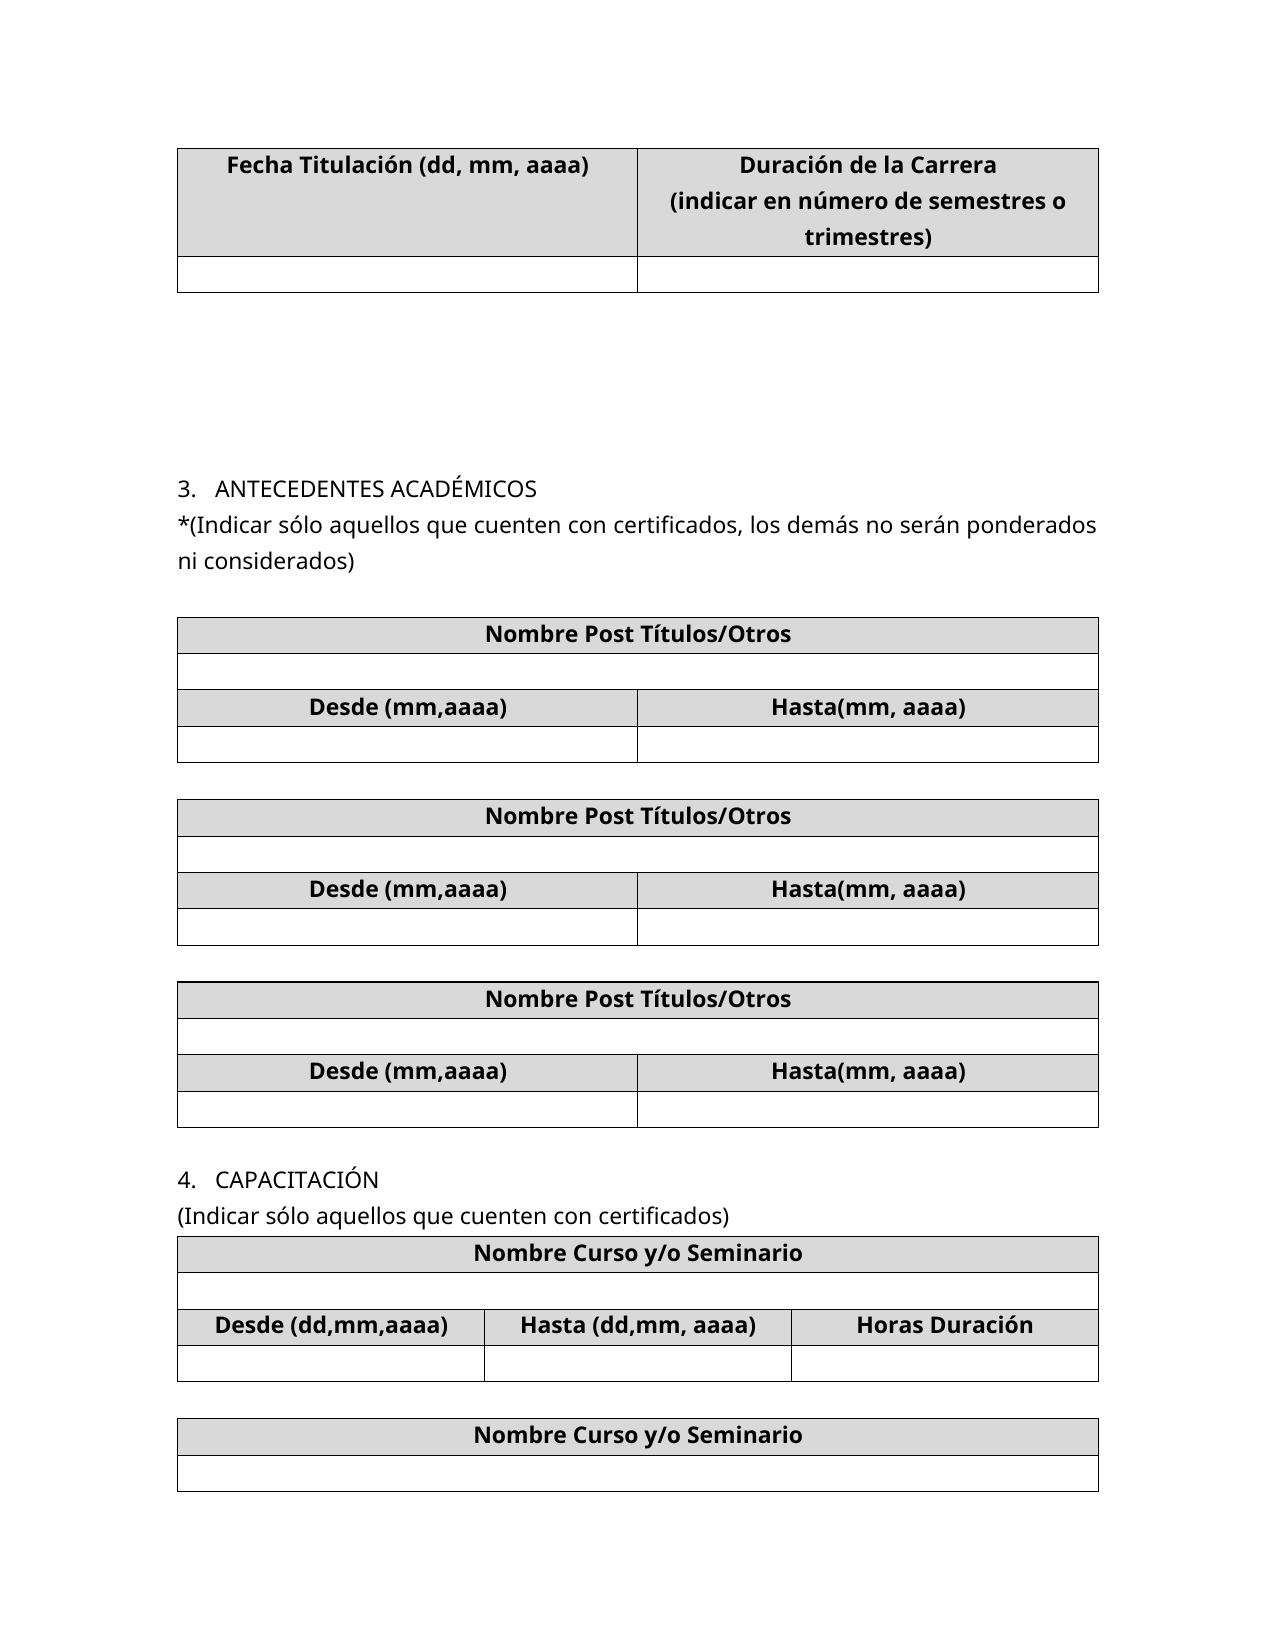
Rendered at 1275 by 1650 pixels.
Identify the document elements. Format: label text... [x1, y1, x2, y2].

table_cell [178, 837, 1098, 872]
table_cell [178, 1273, 1098, 1308]
table_cell Fecha Titulación (dd, mm, aaaa) [178, 149, 637, 256]
table_cell [792, 1346, 1098, 1381]
table_cell [485, 1346, 791, 1381]
table_cell [178, 909, 637, 944]
table_cell [178, 1019, 1098, 1054]
table_cell Desde (dd,mm,aaaa) [178, 1310, 484, 1345]
table_cell [178, 654, 1098, 689]
table_cell [638, 909, 1098, 944]
table_cell Horas Duración [792, 1310, 1098, 1345]
table_header Nombre Post Títulos/Otros [178, 618, 1098, 653]
table_cell Desde (mm,aaaa) [178, 873, 637, 908]
table_cell [638, 1092, 1098, 1127]
table_cell [178, 1346, 484, 1381]
table_cell Hasta (dd,mm, aaaa) [485, 1310, 791, 1345]
table_header Nombre Curso y/o Seminario [178, 1419, 1098, 1455]
table_cell [178, 1092, 637, 1127]
table_cell Hasta(mm, aaaa) [638, 873, 1098, 908]
table_cell [638, 727, 1098, 762]
text (Indicar sólo aquellos que cuenten con certificados) [177, 1200, 1098, 1231]
table_cell [178, 727, 637, 762]
table_cell [178, 1456, 1098, 1491]
list CAPACITACIÓN [177, 1164, 1098, 1195]
table_cell Hasta(mm, aaaa) [638, 690, 1098, 726]
table_header Nombre Post Títulos/Otros [178, 800, 1098, 836]
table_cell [638, 149, 1098, 256]
table_cell Desde (mm,aaaa) [178, 1055, 637, 1091]
table_cell Desde (mm,aaaa) [178, 690, 637, 726]
table_header Nombre Curso y/o Seminario [178, 1237, 1098, 1272]
table_cell Hasta(mm, aaaa) [638, 1055, 1098, 1091]
text *(Indicar sólo aquellos que cuenten con certificados, los demás no serán ponderados ni considerados) [177, 509, 1098, 576]
table_cell [638, 257, 1098, 292]
table_cell [178, 257, 637, 292]
table_header Nombre Post Títulos/Otros [178, 983, 1098, 1018]
list ANTECEDENTES ACADÉMICOS [177, 473, 1098, 504]
